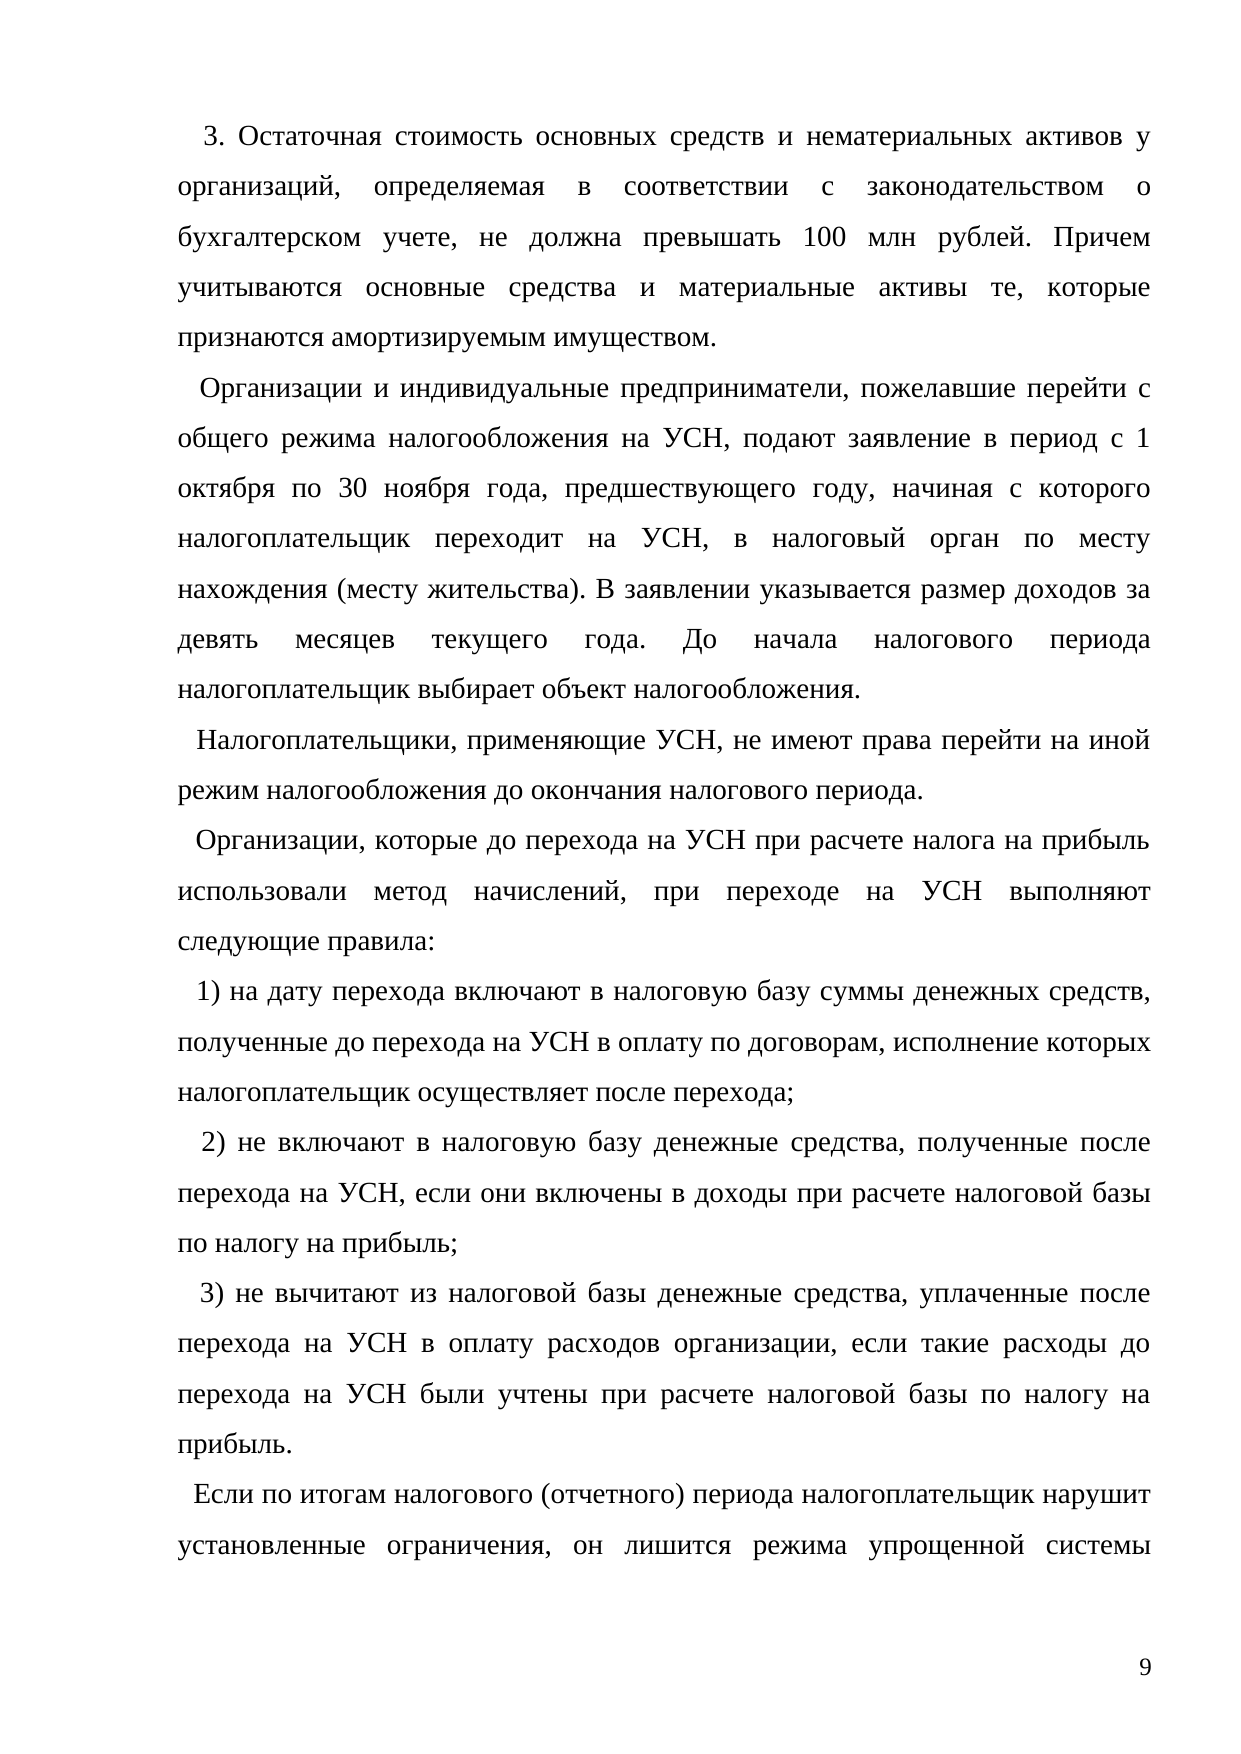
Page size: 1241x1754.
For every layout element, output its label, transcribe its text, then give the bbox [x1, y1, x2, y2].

text Организации, которые до перехода на УСН при расчете налога на прибыль использовали метод начислений, при переходе на УСН выполняют следующие правила: [177, 822, 1152, 957]
text 3. Остаточная стоимость основных средств и нематериальных активов у организаций, определяемая в соответствии с законодательством о бухгалтерском учете, не должна превышать 100 млн рублей. Причем учитываются основные средства и материальные активы те, которые признаются амортизируемым имуществом. [177, 118, 1152, 353]
text 2) не включают в налоговую базу денежные средства, полученные после перехода на УСН, если они включены в доходы при расчете налоговой базы по налогу на прибыль; [177, 1124, 1152, 1258]
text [177, 1477, 1152, 1560]
text Налогоплательщики, применяющие УСН, не имеют права перейти на иной режим налогообложения до окончания налогового периода. [177, 722, 1152, 806]
text Организации и индивидуальные предприниматели, пожелавшие перейти с общего режима налогообложения на УСН, подают заявление в период с 1 октября по 30 ноября года, предшествующего году, начиная с которого налогоплательщик переходит на УСН, в налоговый орган по месту нахождения (месту жительства). В заявлении указывается размер доходов за девять месяцев текущего года. До начала налогового периода налогоплательщик выбирает объект налогообложения. [177, 370, 1152, 705]
text 1) на дату перехода включают в налоговую базу суммы денежных средств, полученные до перехода на УСН в оплату по договорам, исполнение которых налогоплательщик осуществляет после перехода; [177, 973, 1152, 1108]
text 3) не вычитают из налоговой базы денежные средства, уплаченные после перехода на УСН в оплату расходов организации, если такие расходы до перехода на УСН были учтены при расчете налоговой базы по налогу на прибыль. [177, 1275, 1152, 1460]
